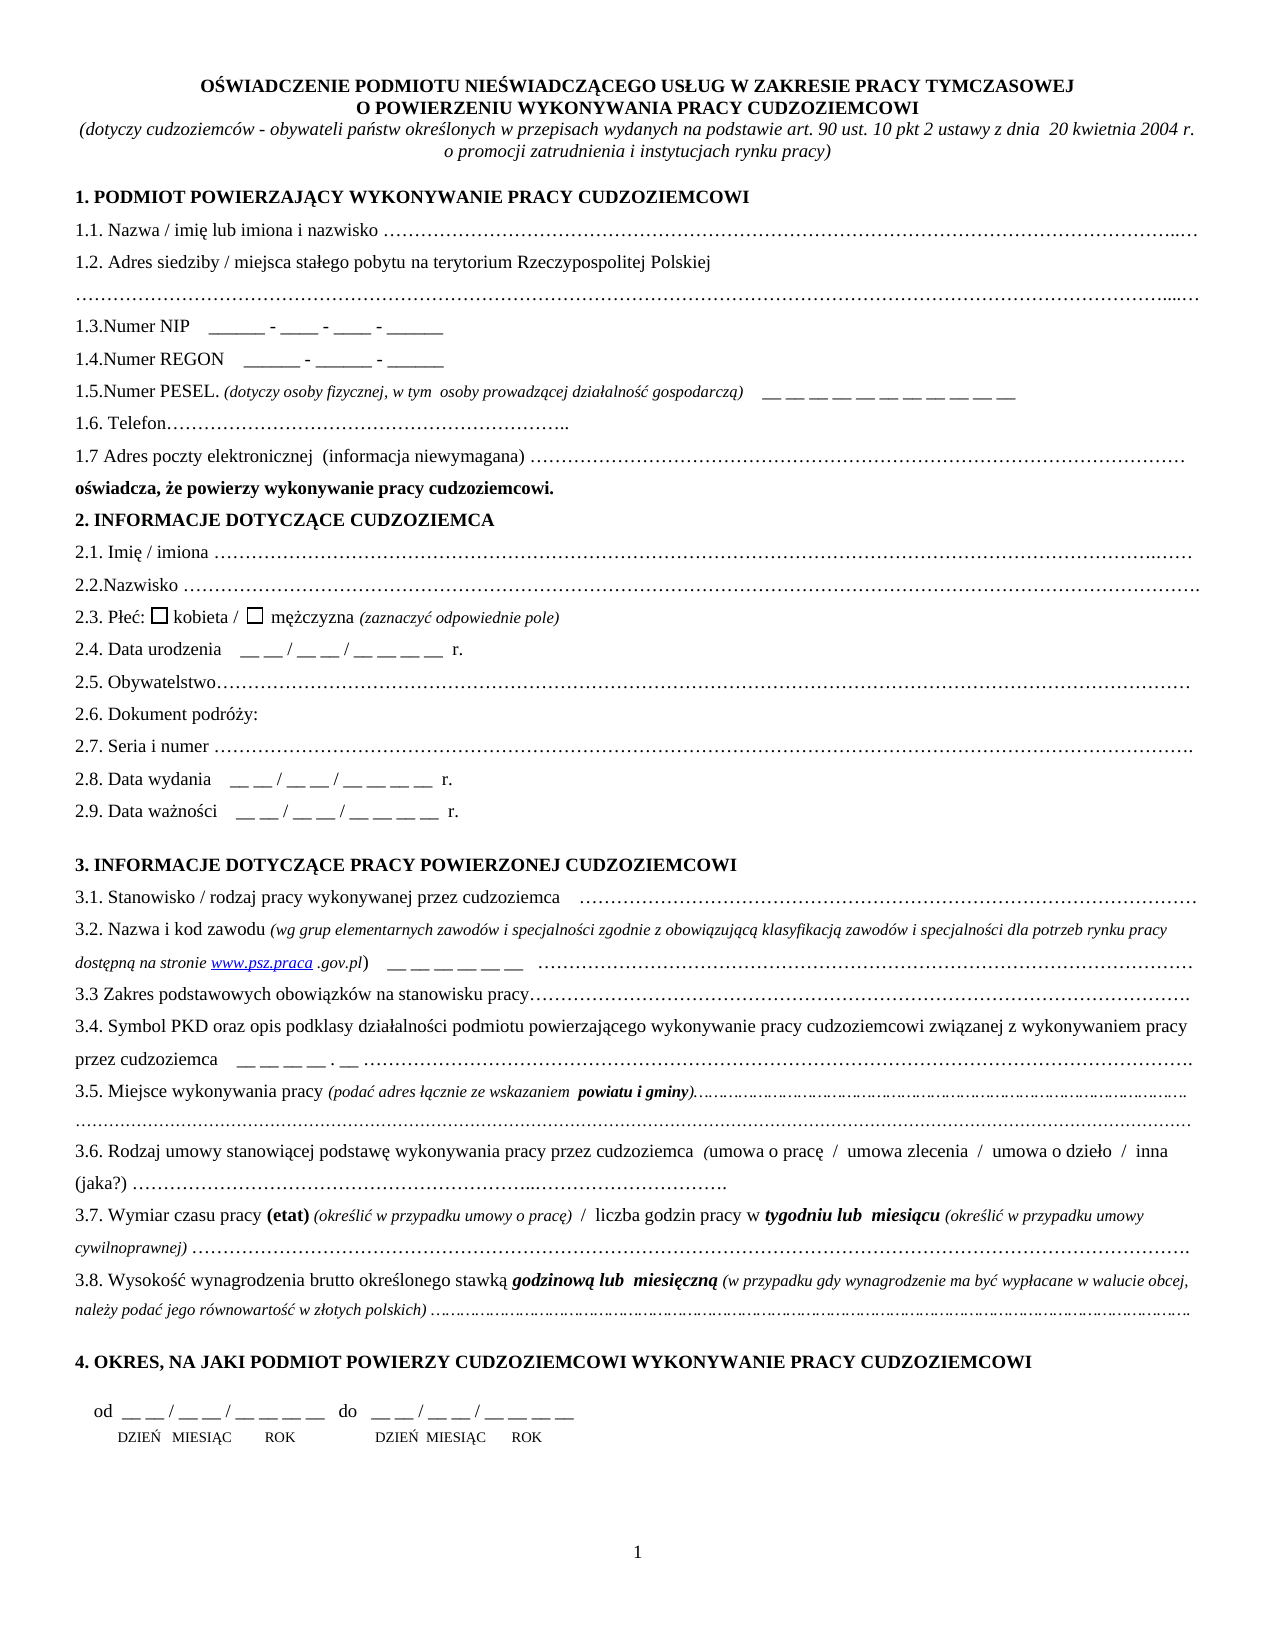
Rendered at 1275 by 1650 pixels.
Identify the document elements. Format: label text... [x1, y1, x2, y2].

text O POWIERZENIU WYKONYWANIA PRACY CUDZOZIEMCOWI [75, 97, 1200, 118]
text od __ __ / __ __ / __ __ __ __ do __ __ / __ __ / __ __ __ __ DZIEŃ MIESIĄC ROK DZIEŃ MIESIĄC ROK [75, 1400, 1200, 1447]
text OŚWIADCZENIE PODMIOTU NIEŚWIADCZĄCEGO USŁUG W ZAKRESIE PRACY TYMCZASOWEJ [75, 75, 1200, 97]
text 2.5. Obywatelstwo………………………………………………………………………………………………………………………………………… [75, 671, 1200, 692]
text 1.2. Adres siedziby / miejsca stałego pobytu na terytorium Rzeczypospolitej Polskiej …………………………………………………………………………………………………………………………………………………………....… [75, 251, 1200, 305]
text 1.5.Numer PESEL. (dotyczy osoby fizycznej, w tym osoby prowadzącej działalność gospodarczą) __ __ __ __ __ __ __ __ __ __ __ [75, 380, 1200, 402]
text (dotyczy cudzoziemców - obywateli państw określonych w przepisach wydanych na podstawie art. 90 ust. 10 pkt 2 ustawy z dnia 20 kwietnia 2004 r. o promocji zatrudnienia i instytucjach rynku pracy) [75, 118, 1200, 161]
text 2.2.Nazwisko ………………………………………………………………………………………………………………………………………………. [75, 574, 1200, 595]
text 3. INFORMACJE DOTYCZĄCE PRACY POWIERZONEJ CUDZOZIEMCOWI [75, 854, 1200, 875]
text 3.5. Miejsce wykonywania pracy (podać adres łącznie ze wskazaniem powiatu i gminy)………………………………………………………………………………………. ………………………………………………………………………………………………………………………………………………………………………………… [75, 1080, 1200, 1130]
text 1.3.Numer NIP ______ - ____ - ____ - ______ [75, 315, 1200, 337]
text 2. INFORMACJE DOTYCZĄCE CUDZOZIEMCA [75, 509, 1200, 531]
text 4. OKRES, NA JAKI PODMIOT POWIERZY CUDZOZIEMCOWI WYKONYWANIE PRACY CUDZOZIEMCOWI [75, 1351, 1200, 1372]
text 2.3. Płeć: kobieta / mężczyzna (zaznaczyć odpowiednie pole) [75, 606, 1200, 628]
text 3.7. Wymiar czasu pracy (etat) (określić w przypadku umowy o pracę) / liczba godzin pracy w tygodniu lub miesiącu (określić w przypadku umowy cywilnoprawnej) ……………………………………………………………………………………………………………………………………………. [75, 1204, 1200, 1258]
text 2.7. Seria i numer …………………………………………………………………………………………………………………………………………. [75, 735, 1200, 757]
text 1.7 Adres poczty elektronicznej (informacja niewymagana) …………………………………………………………………………………………… [75, 444, 1200, 466]
text 2.9. Data ważności __ __ / __ __ / __ __ __ __ r. [75, 800, 1200, 821]
text 2.8. Data wydania __ __ / __ __ / __ __ __ __ r. [75, 767, 1200, 789]
text 2.4. Data urodzenia __ __ / __ __ / __ __ __ __ r. [75, 638, 1200, 660]
text 3.8. Wysokość wynagrodzenia brutto określonego stawką godzinową lub miesięczną (w przypadku gdy wynagrodzenie ma być wypłacane w walucie obcej, należy podać jego równowartość w złotych polskich) ………………………………………………………………………………………………………………………………………. [75, 1269, 1200, 1319]
text 2.6. Dokument podróży: [75, 703, 1200, 724]
text 3.2. Nazwa i kod zawodu (wg grup elementarnych zawodów i specjalności zgodnie z obowiązującą klasyfikacją zawodów i specjalności dla potrzeb rynku pracy dostępną na stronie www.psz.praca .gov.pl) __ __ __ __ __ __ …………………………………………………………………………………………… [75, 918, 1200, 972]
text oświadcza, że powierzy wykonywanie pracy cudzoziemcowi. [75, 477, 1200, 498]
text 2.1. Imię / imiona …………………………………………………………………………………………………………………………………….…… [75, 541, 1200, 563]
text 3.3 Zakres podstawowych obowiązków na stanowisku pracy……………………………………………………………………………………………. [75, 983, 1200, 1004]
text 3.1. Stanowisko / rodzaj pracy wykonywanej przez cudzoziemca ……………………………………………………………………………………… [75, 886, 1200, 907]
text 1.1. Nazwa / imię lub imiona i nazwisko ………………………………………………………………………………………………………………..… [75, 218, 1200, 240]
text 1. PODMIOT POWIERZAJĄCY WYKONYWANIE PRACY CUDZOZIEMCOWI [75, 186, 1200, 208]
text 1.4.Numer REGON ______ - ______ - ______ [75, 348, 1200, 369]
text 3.6. Rodzaj umowy stanowiącej podstawę wykonywania pracy przez cudzoziemca (umowa o pracę / umowa zlecenia / umowa o dzieło / inna (jaka?) ………………………………………………………..…………………………. [75, 1139, 1200, 1193]
text 3.4. Symbol PKD oraz opis podklasy działalności podmiotu powierzającego wykonywanie pracy cudzoziemcowi związanej z wykonywaniem pracy przez cudzoziemca __ __ __ __ . __ ……………………………………………………………………………………………………………………. [75, 1015, 1200, 1069]
text 1.6. Telefon……………………………………………………….. [75, 412, 1200, 434]
